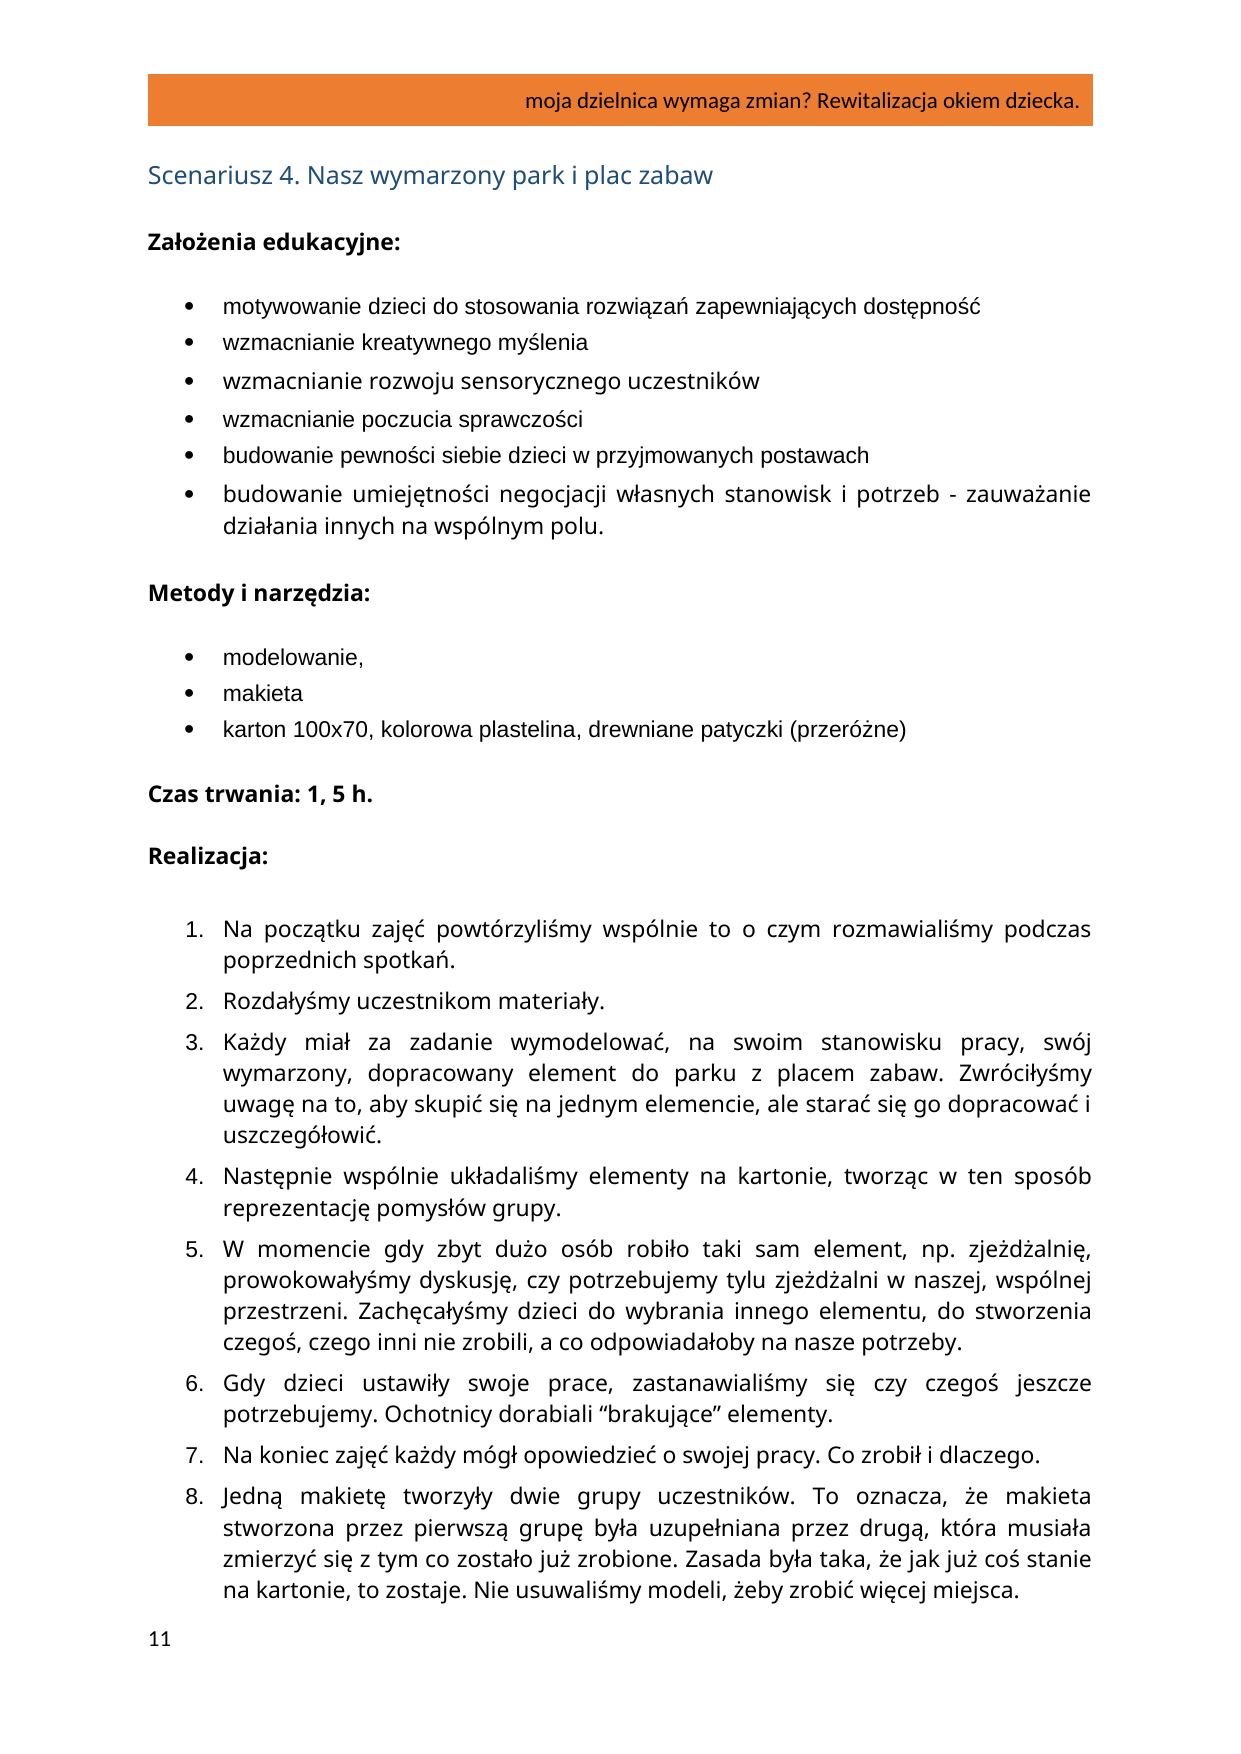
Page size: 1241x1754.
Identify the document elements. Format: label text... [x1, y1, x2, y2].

list wzmacnianie kreatywnego myślenia [185, 329, 1093, 356]
list Jedną makietę tworzyły dwie grupy uczestników. To oznacza, że makieta stworzona przez pierwszą grupę była uzupełniana przez drugą, która musiała zmierzyć się z tym co zostało już zrobione. Zasada była taka, że jak już coś stanie na kartonie, to zostaje. Nie usuwaliśmy modeli, żeby zrobić więcej miejsca. [185, 1480, 1093, 1605]
subtitle Scenariusz 4. Nasz wymarzony park i plac zabaw [148, 158, 1093, 192]
list W momencie gdy zbyt dużo osób robiło taki sam element, np. zjeżdżalnię, prowokowałyśmy dyskusję, czy potrzebujemy tylu zjeżdżalni w naszej, wspólnej przestrzeni. Zachęcałyśmy dzieci do wybrania innego elementu, do stworzenia czegoś, czego inni nie zrobili, a co odpowiadałoby na nasze potrzeby. [185, 1232, 1093, 1357]
list Na początku zajęć powtórzyliśmy wspólnie to o czym rozmawialiśmy podczas poprzednich spotkań. [185, 912, 1093, 975]
list Gdy dzieci ustawiły swoje prace, zastanawialiśmy się czy czegoś jeszcze potrzebujemy. Ochotnicy dorabiali “brakujące” elementy. [185, 1367, 1093, 1430]
list modelowanie, [185, 644, 1093, 670]
list motywowanie dzieci do stosowania rozwiązań zapewniających dostępność [185, 293, 1093, 319]
list Rozdałyśmy uczestnikom materiały. [185, 985, 1093, 1016]
text Czas trwania: 1, 5 h. [148, 778, 1093, 809]
list karton 100x70, kolorowa plastelina, drewniane patyczki (przeróżne) [185, 716, 1093, 742]
text Realizacja: [148, 840, 1093, 872]
text Metody i narzędzia: [148, 577, 1093, 608]
text Założenia edukacyjne: [148, 226, 1093, 257]
list budowanie umiejętności negocjacji własnych stanowisk i potrzeb - zauważanie działania innych na wspólnym polu. [185, 478, 1093, 541]
list Następnie wspólnie układaliśmy elementy na kartonie, tworząc w ten sposób reprezentację pomysłów grupy. [185, 1160, 1093, 1223]
list wzmacnianie rozwoju sensorycznego uczestników [185, 365, 1093, 397]
list Na koniec zajęć każdy mógł opowiedzieć o swojej pracy. Co zrobił i dlaczego. [185, 1439, 1093, 1471]
list wzmacnianie poczucia sprawczości [185, 406, 1093, 433]
list Każdy miał za zadanie wymodelować, na swoim stanowisku pracy, swój wymarzony, dopracowany element do parku z placem zabaw. Zwróciłyśmy uwagę na to, aby skupić się na jednym elemencie, ale starać się go dopracować i uszczegółowić. [185, 1026, 1093, 1151]
list budowanie pewności siebie dzieci w przyjmowanych postawach [185, 442, 1093, 469]
list makieta [185, 680, 1093, 706]
